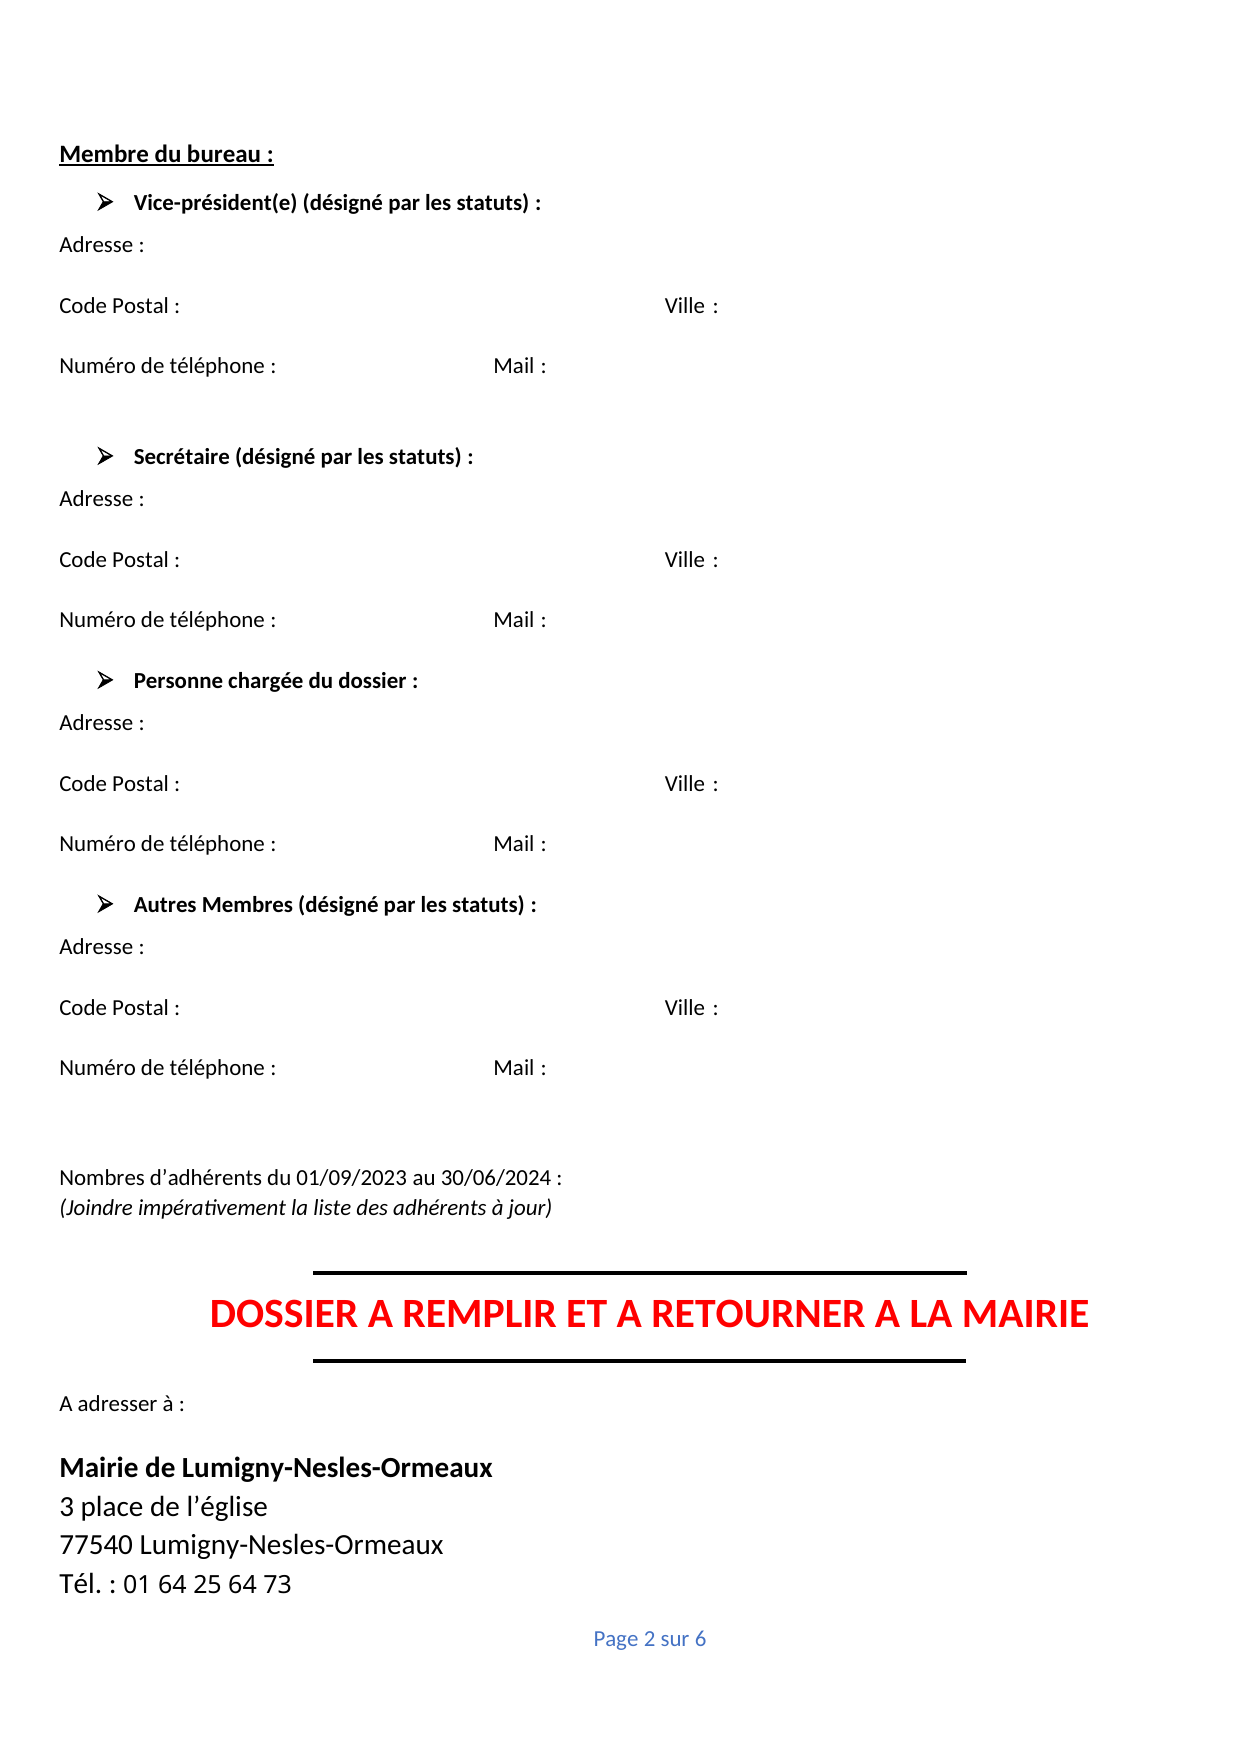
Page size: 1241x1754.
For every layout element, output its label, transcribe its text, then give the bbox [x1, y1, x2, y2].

text Numéro de téléphone : Mail : [59, 829, 1240, 857]
list Secrétaire (désigné par les statuts) : [96, 442, 1240, 470]
text Numéro de téléphone : Mail : [59, 1053, 1240, 1081]
list Autres Membres (désigné par les statuts) : [96, 890, 1240, 918]
text A adresser à : [59, 1389, 1240, 1417]
text Adresse : [59, 932, 1240, 961]
text Adresse : [59, 708, 1240, 737]
text Code Postal : Ville : [59, 769, 1240, 797]
text 77540 Lumigny-Nesles-Ormeaux [59, 1526, 1240, 1562]
text Numéro de téléphone : Mail : [59, 351, 1240, 379]
text DOSSIER A REMPLIR ET A RETOURNER A LA MAIRIE [59, 1287, 1240, 1338]
text Mairie de Lumigny-Nesles-Ormeaux [59, 1449, 1240, 1485]
text Numéro de téléphone : Mail : [59, 605, 1240, 633]
list Personne chargée du dossier : [96, 666, 1240, 694]
text Code Postal : Ville : [59, 545, 1240, 573]
text Code Postal : Ville : [59, 291, 1240, 319]
text Adresse : [59, 484, 1240, 513]
text Membre du bureau : [59, 138, 1240, 169]
list Vice-président(e) (désigné par les statuts) : [96, 188, 1240, 216]
text Tél. : 01 64 25 64 73 [59, 1565, 1240, 1600]
text Nombres d’adhérents du 01/09/2023 au 30/06/2024 : [59, 1163, 1240, 1191]
text Adresse : [59, 230, 1240, 258]
text (Joindre impérativement la liste des adhérents à jour) [59, 1193, 1240, 1222]
text 3 place de l’église [59, 1488, 1240, 1523]
text Code Postal : Ville : [59, 993, 1240, 1021]
